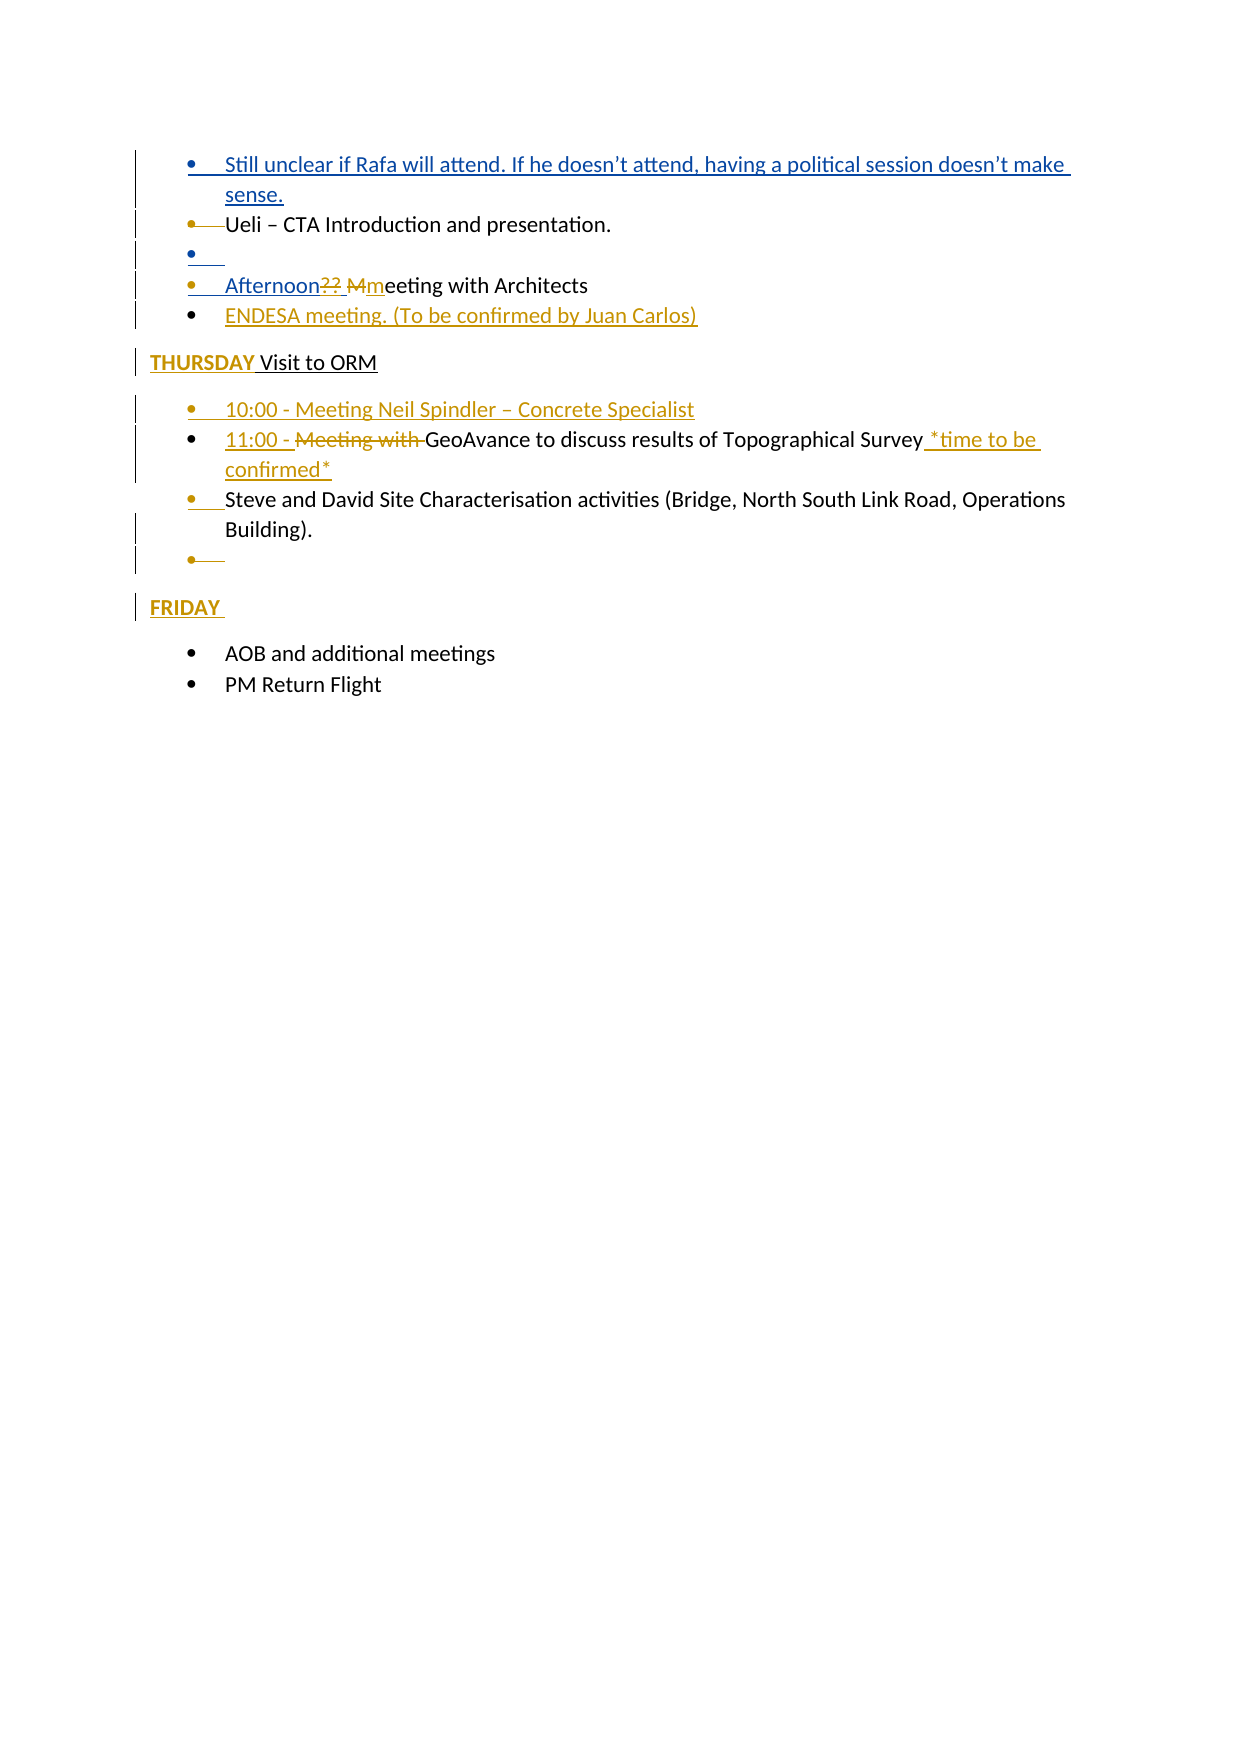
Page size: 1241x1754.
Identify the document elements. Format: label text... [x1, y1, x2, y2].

list PM Return Flight [187, 670, 1090, 698]
list GeoAvance to discuss results of Topographical Survey [187, 425, 1090, 483]
text THURSDAY Visit to ORM [150, 348, 1090, 376]
list Ueli – CTA Introduction and presentation. [187, 210, 1090, 238]
list AOB and additional meetings [187, 639, 1090, 668]
list eeting with Architects [187, 271, 1090, 299]
text FRIDAY [150, 593, 1090, 621]
list Steve and David Site Characterisation activities (Bridge, North South Link Road, Operations Building). [187, 485, 1090, 544]
